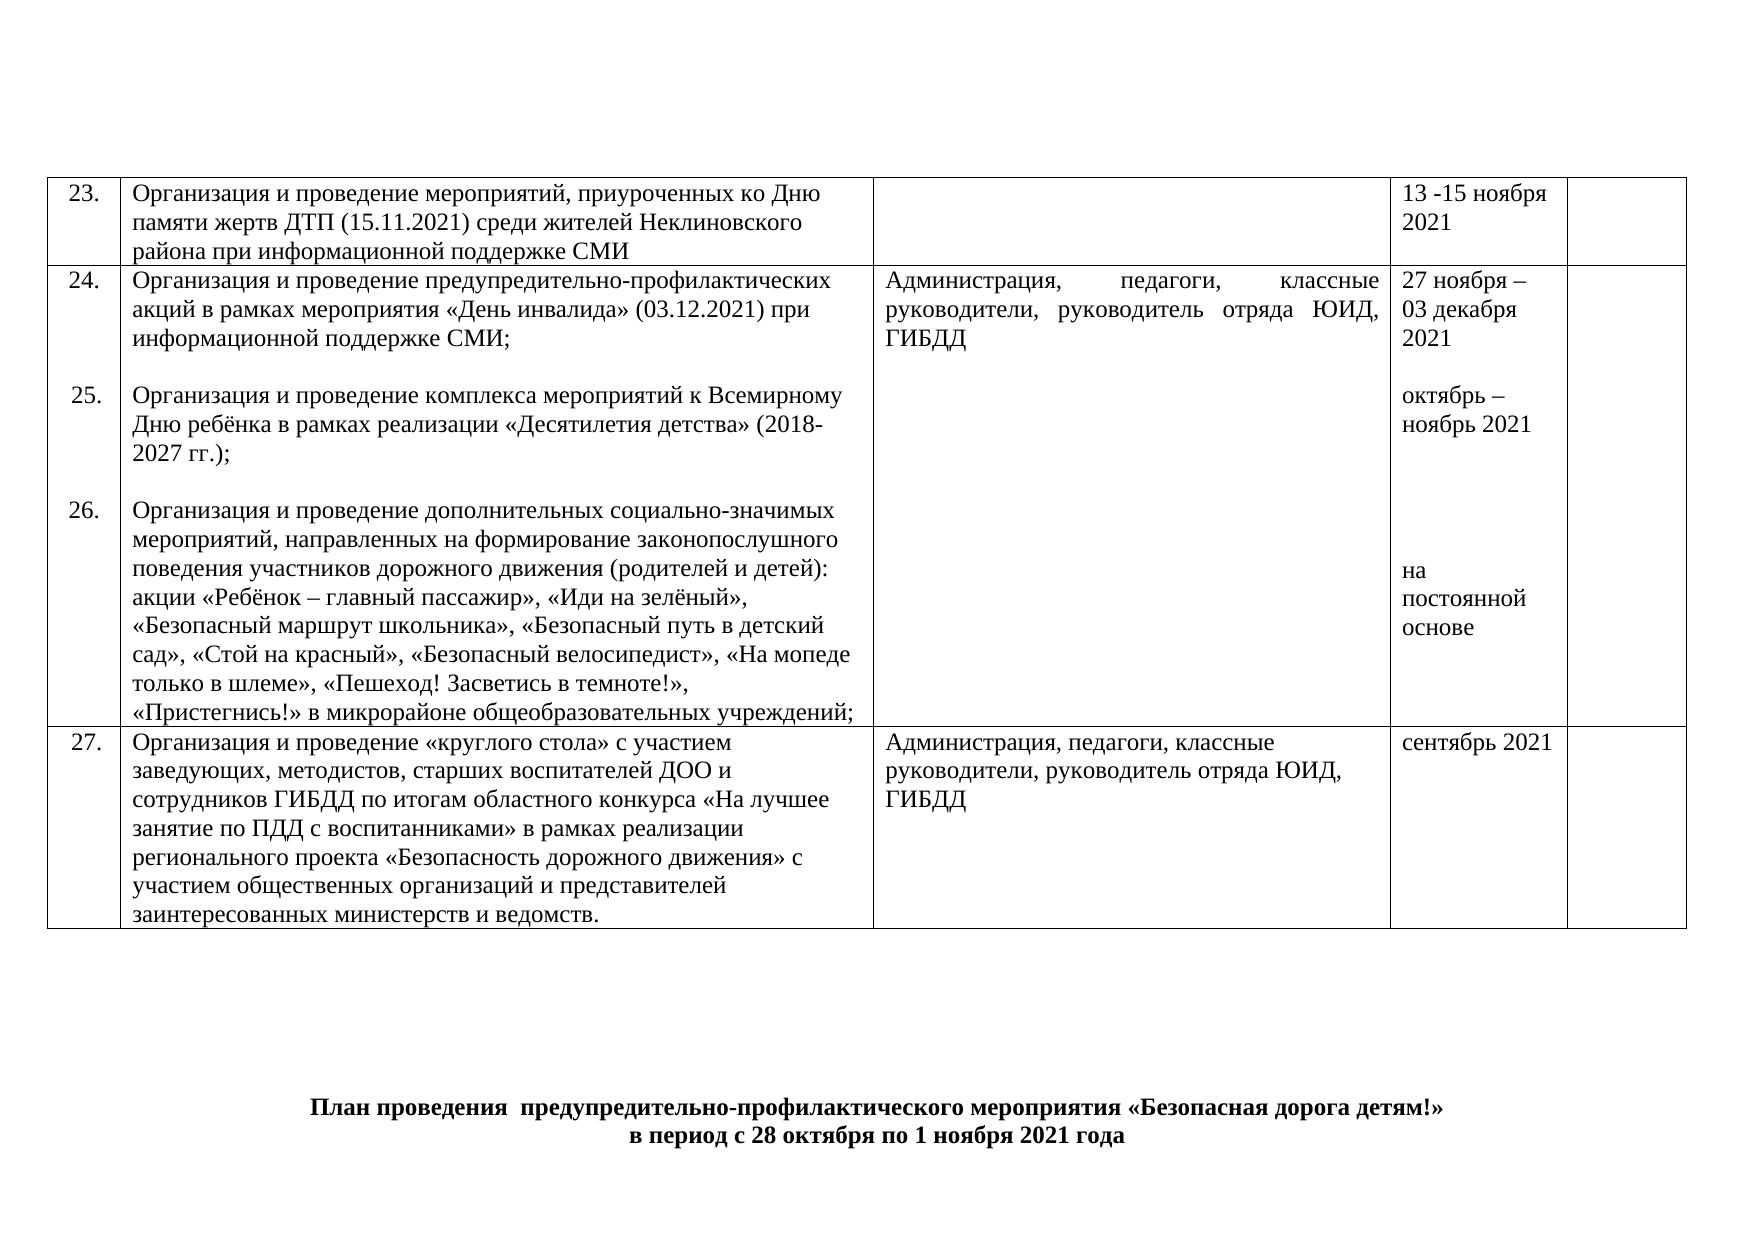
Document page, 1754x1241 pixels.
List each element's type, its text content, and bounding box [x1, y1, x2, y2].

table_cell 27. [48, 727, 120, 928]
table_cell Администрация, педагоги, классные руководители, руководитель отряда ЮИД, ГИБДД [874, 266, 1390, 726]
table_cell [1568, 266, 1686, 726]
table_cell сентябрь 2021 [1391, 727, 1567, 928]
table_cell 23. [48, 178, 120, 264]
table_cell [1568, 727, 1686, 928]
table_cell Администрация, педагоги, классные руководители, руководитель отряда ЮИД, ГИБДД [874, 727, 1390, 928]
text План проведения предупредительно-профилактического мероприятия «Безопасная дорога детям!» [118, 1092, 1636, 1121]
table_cell Организация и проведение предупредительно-профилактических акций в рамках мероприятия «День инвалида» (03.12.2021) при информационной поддержке СМИ; Организация и проведение комплекса мероприятий к Всемирному Дню ребёнка в рамках реализации «Десятилетия детства» (2018-2027 гг.); Организация и проведение дополнительных социально-значимых мероприятий, направленных на формирование законопослушного поведения участников дорожного движения (родителей и детей): акции «Ребёнок – главный пассажир», «Иди на зелёный», «Безопасный маршрут школьника», «Безопасный путь в детский сад», «Стой на красный», «Безопасный велосипедист», «На мопеде только в шлеме», «Пешеход! Засветись в темноте!», «Пристегнись!» в микрорайоне общеобразовательных учреждений; [121, 266, 873, 726]
table_cell 27 ноября – 03 декабря 2021 октябрь – ноябрь 2021 на постоянной основе [1391, 266, 1567, 726]
text в период с 28 октября по 1 ноября 2021 года [118, 1121, 1636, 1149]
table_cell 13 -15 ноября 2021 [1391, 178, 1567, 264]
table_cell 24. 25. 26. [48, 266, 120, 726]
table_cell [1568, 178, 1686, 264]
table_cell Организация и проведение «круглого стола» с участием заведующих, методистов, старших воспитателей ДОО и сотрудников ГИБДД по итогам областного конкурса «На лучшее занятие по ПДД с воспитанниками» в рамках реализации регионального проекта «Безопасность дорожного движения» с участием общественных организаций и представителей заинтересованных министерств и ведомств. [121, 727, 873, 928]
table_cell Организация и проведение мероприятий, приуроченных ко Дню памяти жертв ДТП (15.11.2021) среди жителей Неклиновского района при информационной поддержке СМИ [121, 178, 873, 264]
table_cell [874, 178, 1390, 264]
